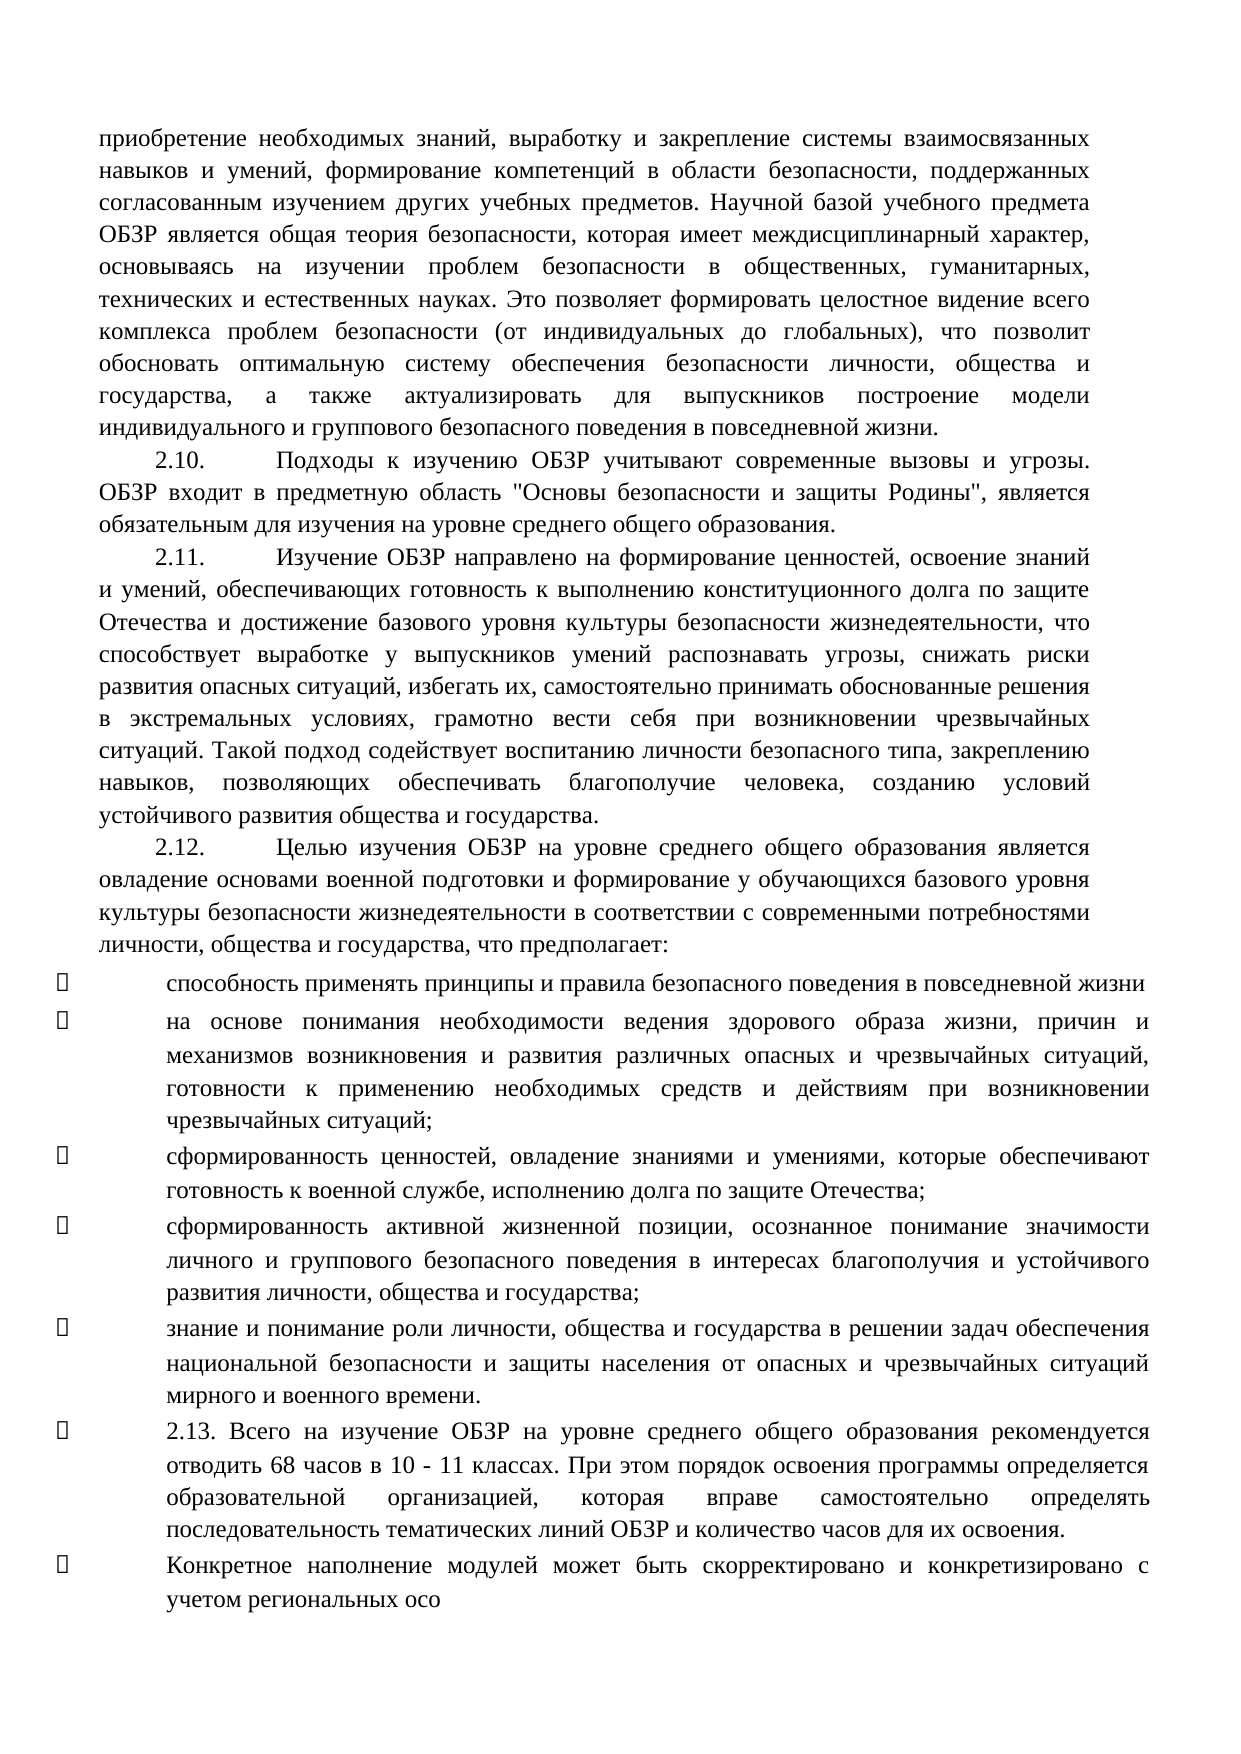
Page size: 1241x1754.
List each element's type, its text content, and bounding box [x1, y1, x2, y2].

list Целью изучения ОБЗР на уровне среднего общего образования является овладение основами военной подготовки и формирование у обучающихся базового уровня культуры безопасности жизнедеятельности в соответствии с современными потребностями личности, общества и государства, что предполагает: [99, 832, 1091, 958]
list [99, 123, 1091, 441]
list на основе понимания необходимости ведения здорового образа жизни, причин и механизмов возникновения и развития различных опасных и чрезвычайных ситуаций, готовности к применению необходимых средств и действиям при возникновении чрезвычайных ситуаций; [55, 1003, 1151, 1133]
list Конкретное наполнение модулей может быть скорректировано и конкретизировано с учетом региональных осо [55, 1547, 1151, 1613]
list Подходы к изучению ОБЗР учитывают современные вызовы и угрозы. ОБЗР входит в предметную область "Основы безопасности и защиты Родины", является обязательным для изучения на уровне среднего общего образования. [99, 445, 1091, 538]
list сформированность ценностей, овладение знаниями и умениями, которые обеспечивают готовность к военной службе, исполнению долга по защите Отечества; [55, 1137, 1151, 1204]
list способность применять принципы и правила безопасного поведения в повседневной жизни [55, 964, 1151, 998]
list знание и понимание роли личности, общества и государства в решении задач обеспечения национальной безопасности и защиты населения от опасных и чрезвычайных ситуаций мирного и военного времени. [55, 1310, 1151, 1408]
list сформированность активной жизненной позиции, осознанное понимание значимости личного и группового безопасного поведения в интересах благополучия и устойчивого развития личности, общества и государства; [55, 1208, 1151, 1306]
list 2.13. Всего на изучение ОБЗР на уровне среднего общего образования рекомендуется отводить 68 часов в 10 - 11 классах. При этом порядок освоения программы определяется образовательной организацией, которая вправе самостоятельно определять последовательность тематических линий ОБЗР и количество часов для их освоения. [55, 1412, 1151, 1543]
list Изучение ОБЗР направлено на формирование ценностей, освоение знаний и умений, обеспечивающих готовность к выполнению конституционного долга по защите Отечества и достижение базового уровня культуры безопасности жизнедеятельности, что способствует выработке у выпускников умений распознавать угрозы, снижать риски развития опасных ситуаций, избегать их, самостоятельно принимать обоснованные решения в экстремальных условиях, грамотно вести себя при возникновении чрезвычайных ситуаций. Такой подход содействует воспитанию личности безопасного типа, закреплению навыков, позволяющих обеспечивать благополучие человека, созданию условий устойчивого развития общества и государства. [99, 542, 1091, 828]
